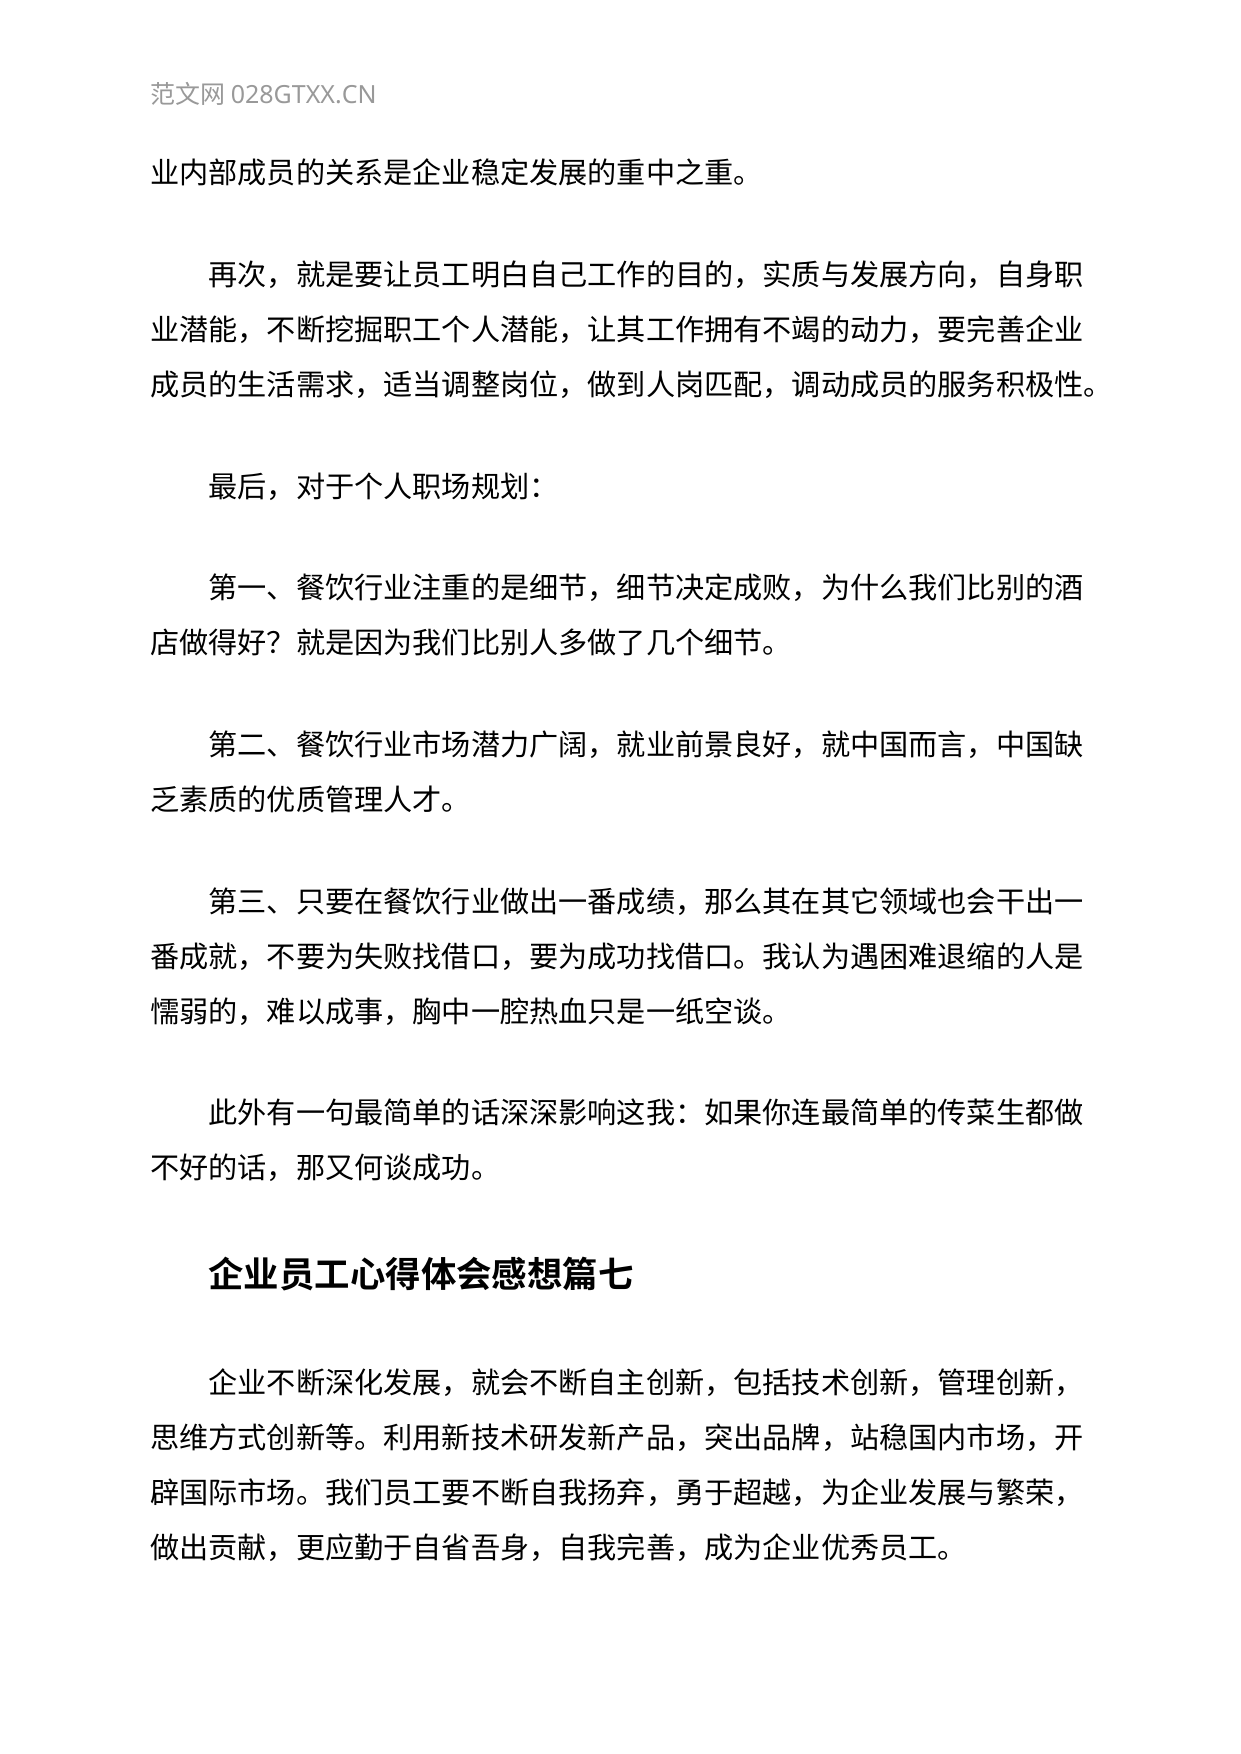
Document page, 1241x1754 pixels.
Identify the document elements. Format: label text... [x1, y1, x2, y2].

text 第一、餐饮行业注重的是细节，细节决定成败，为什么我们比别的酒店做得好？就是因为我们比别人多做了几个细节。 [150, 565, 1090, 662]
text 最后，对于个人职场规划： [150, 463, 1090, 506]
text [150, 150, 1090, 192]
text 此外有一句最简单的话深深影响这我：如果你连最简单的传菜生都做不好的话，那又何谈成功。 [150, 1090, 1090, 1187]
text 企业不断深化发展，就会不断自主创新，包括技术创新，管理创新，思维方式创新等。利用新技术研发新产品，突出品牌，站稳国内市场，开辟国际市场。我们员工要不断自我扬弃，勇于超越，为企业发展与繁荣，做出贡献，更应勤于自省吾身，自我完善，成为企业优秀员工。 [150, 1360, 1090, 1567]
text 企业员工心得体会感想篇七 [150, 1247, 1090, 1298]
text 第三、只要在餐饮行业做出一番成绩，那么其在其它领域也会干出一番成就，不要为失败找借口，要为成功找借口。我认为遇困难退缩的人是懦弱的，难以成事，胸中一腔热血只是一纸空谈。 [150, 878, 1090, 1031]
text 再次，就是要让员工明白自己工作的目的，实质与发展方向，自身职业潜能，不断挖掘职工个人潜能，让其工作拥有不竭的动力，要完善企业成员的生活需求，适当调整岗位，做到人岗匹配，调动成员的服务积极性。 [150, 252, 1090, 404]
text 第二、餐饮行业市场潜力广阔，就业前景良好，就中国而言，中国缺乏素质的优质管理人才。 [150, 722, 1090, 819]
